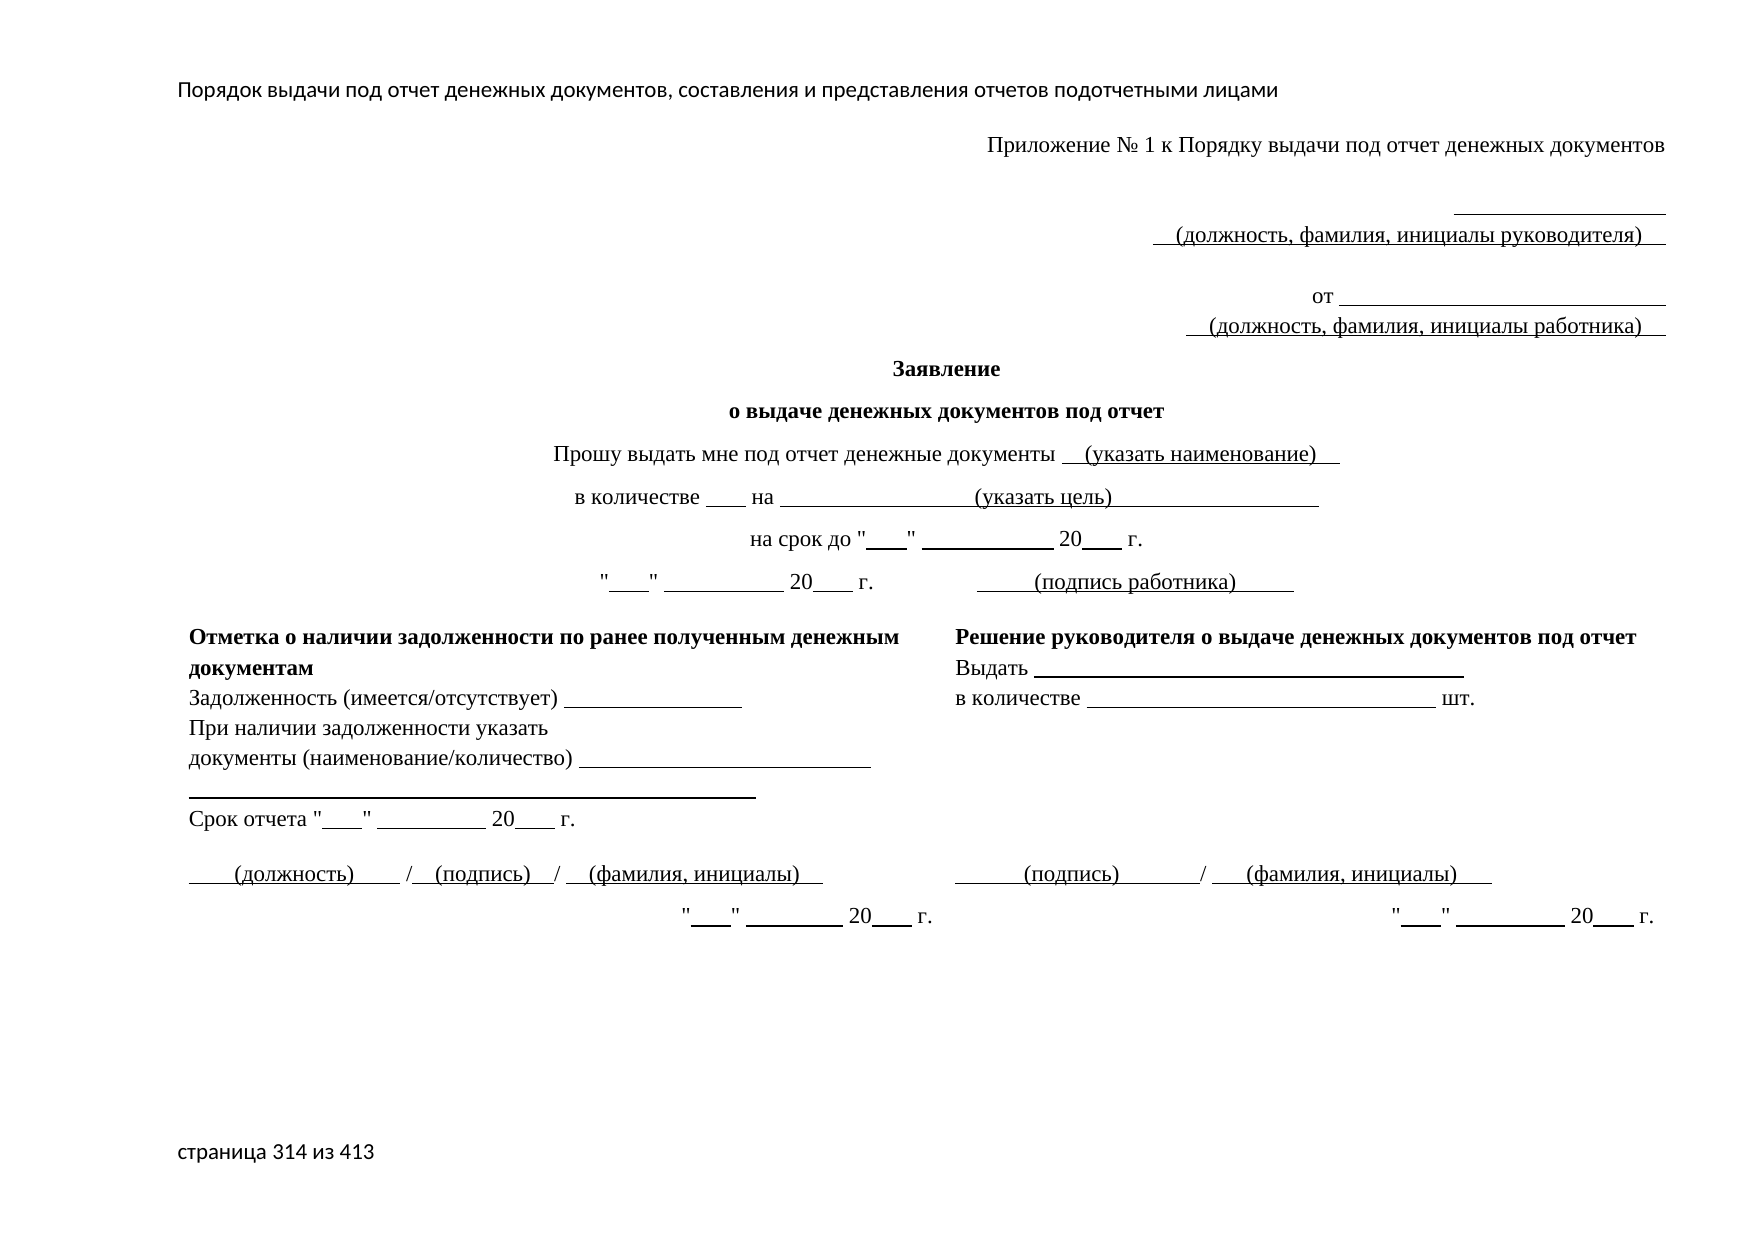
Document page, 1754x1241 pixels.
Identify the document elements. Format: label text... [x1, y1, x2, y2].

table_header Решение руководителя о выдаче денежных документов под отчет Выдать в количестве шт. [944, 611, 1665, 847]
table_cell (подпись) / (фамилия, инициалы) " " 20 г. [944, 847, 1665, 945]
text о выдаче денежных документов под отчет [177, 397, 1665, 424]
table_header Отметка о наличии задолженности по ранее полученным денежным документам Задолженность (имеется/отсутствует) При наличии задолженности указать документы (наименование/количество) Срок отчета " " 20 г. [177, 611, 944, 847]
text Заявление [177, 354, 1665, 381]
table_cell (должность) / (подпись) / (фамилия, инициалы) " " 20 г. [177, 847, 944, 945]
text Прошу выдать мне под отчет денежные документы (указать наименование) [177, 440, 1665, 466]
text Приложение № 1 к Порядку выдачи под отчет денежных документов (должность, фамилия, инициалы руководителя) от (должность, фамилия, инициалы работника) [177, 131, 1665, 338]
text на срок до " " 20 г. [177, 525, 1665, 552]
text в количестве на (указать цель) [177, 483, 1665, 509]
text " " 20 г. (подпись работника) [177, 568, 1665, 594]
